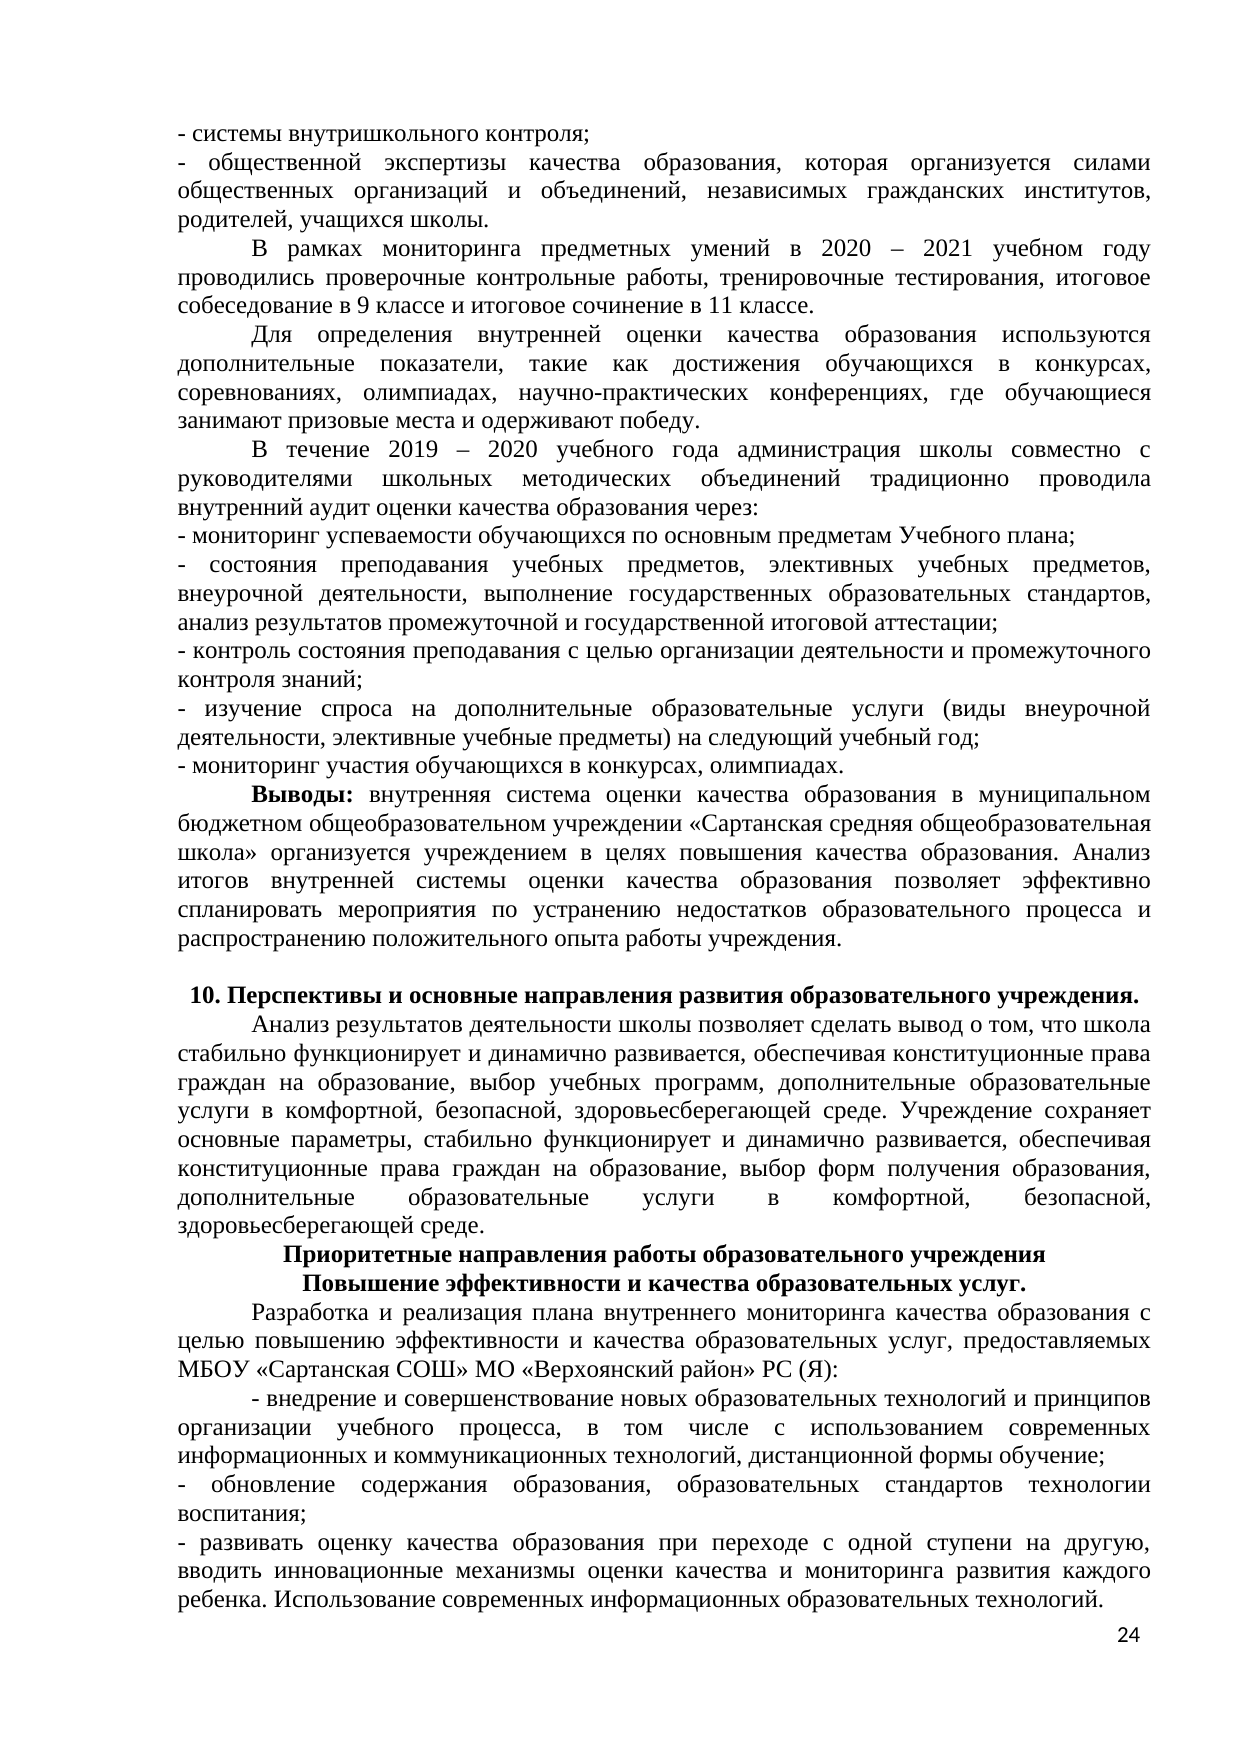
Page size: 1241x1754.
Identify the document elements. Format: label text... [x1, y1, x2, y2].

text Анализ результатов деятельности школы позволяет сделать вывод о том, что школа стабильно функционирует и динамично развивается, обеспечивая конституционные права граждан на образование, выбор учебных программ, дополнительные образовательные услуги в комфортной, безопасной, здоровьесберегающей среде. Учреждение сохраняет основные параметры, стабильно функционирует и динамично развивается, обеспечивая конституционные права граждан на образование, выбор форм получения образования, дополнительные образовательные услуги в комфортной, безопасной, здоровьесберегающей среде. [177, 1009, 1152, 1239]
text - мониторинг участия обучающихся в конкурсах, олимпиадах. [177, 751, 1152, 779]
text Приоритетные направления работы образовательного учреждения [177, 1239, 1152, 1268]
text Для определения внутренней оценки качества образования используются дополнительные показатели, такие как достижения обучающихся в конкурсах, соревнованиях, олимпиадах, научно-практических конференциях, где обучающиеся занимают призовые места и одерживают победу. [177, 319, 1152, 434]
text - общественной экспертизы качества образования, которая организуется силами общественных организаций и объединений, независимых гражданских институтов, родителей, учащихся школы. [177, 147, 1152, 233]
text - состояния преподавания учебных предметов, элективных учебных предметов, внеурочной деятельности, выполнение государственных образовательных стандартов, анализ результатов промежуточной и государственной итоговой аттестации; [177, 549, 1152, 636]
text В рамках мониторинга предметных умений в 2020 – 2021 учебном году проводились проверочные контрольные работы, тренировочные тестирования, итоговое собеседование в 9 классе и итоговое сочинение в 11 классе. [177, 233, 1152, 319]
text - внедрение и совершенствование новых образовательных технологий и принципов организации учебного процесса, в том числе с использованием современных информационных и коммуникационных технологий, дистанционной формы обучение; [177, 1383, 1152, 1469]
text Разработка и реализация плана внутреннего мониторинга качества образования с целью повышению эффективности и качества образовательных услуг, предоставляемых МБОУ «Сартанская СОШ» МО «Верхоянский район» РС (Я): [177, 1297, 1152, 1383]
text - изучение спроса на дополнительные образовательные услуги (виды внеурочной деятельности, элективные учебные предметы) на следующий учебный год; [177, 693, 1152, 751]
text - контроль состояния преподавания с целью организации деятельности и промежуточного контроля знаний; [177, 636, 1152, 693]
text 10. Перспективы и основные направления развития образовательного учреждения. [177, 981, 1152, 1009]
text В течение 2019 – 2020 учебного года администрация школы совместно с руководителями школьных методических объединений традиционно проводила внутренний аудит оценки качества образования через: [177, 434, 1152, 521]
text Выводы: внутренняя система оценки качества образования в муниципальном бюджетном общеобразовательном учреждении «Сартанская средняя общеобразовательная школа» организуется учреждением в целях повышения качества образования. Анализ итогов внутренней системы оценки качества образования позволяет эффективно спланировать мероприятия по устранению недостатков образовательного процесса и распространению положительного опыта работы учреждения. [177, 779, 1152, 952]
text - обновление содержания образования, образовательных стандартов технологии воспитания; [177, 1469, 1152, 1527]
text - мониторинг успеваемости обучающихся по основным предметам Учебного плана; [177, 521, 1152, 549]
text - развивать оценку качества образования при переходе с одной ступени на другую, вводить инновационные механизмы оценки качества и мониторинга развития каждого ребенка. Использование современных информационных образовательных технологий. [177, 1527, 1152, 1613]
text - системы внутришкольного контроля; [177, 118, 1152, 147]
text Повышение эффективности и качества образовательных услуг. [177, 1268, 1152, 1297]
